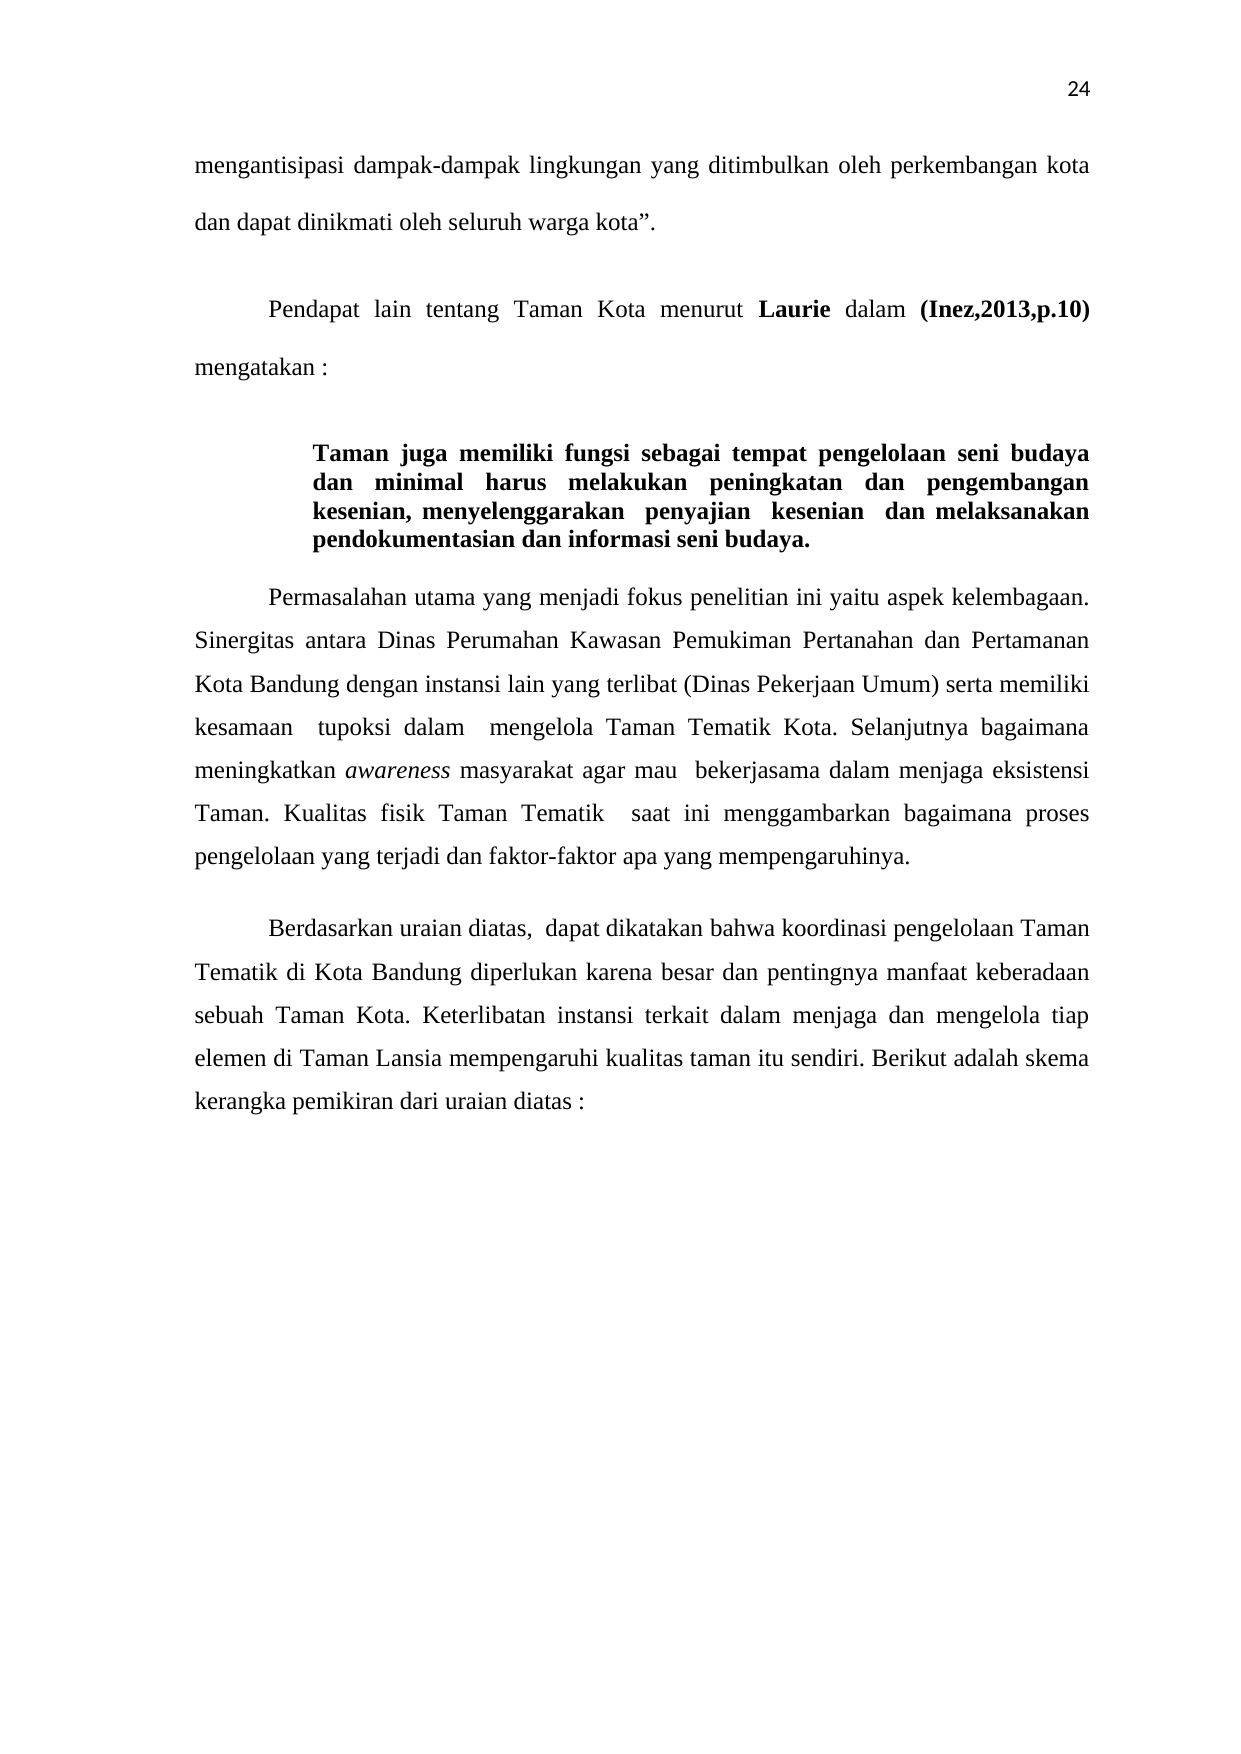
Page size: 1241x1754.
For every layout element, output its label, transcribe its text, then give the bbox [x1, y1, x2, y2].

text Berdasarkan uraian diatas, dapat dikatakan bahwa koordinasi pengelolaan Taman Tematik di Kota Bandung diperlukan karena besar dan pentingnya manfaat keberadaan sebuah Taman Kota. Keterlibatan instansi terkait dalam menjaga dan mengelola tiap elemen di Taman Lansia mempengaruhi kualitas taman itu sendiri. Berikut adalah skema kerangka pemikiran dari uraian diatas : [194, 913, 1090, 1115]
text Permasalahan utama yang menjadi fokus penelitian ini yaitu aspek kelembagaan. Sinergitas antara Dinas Perumahan Kawasan Pemukiman Pertanahan dan Pertamanan Kota Bandung dengan instansi lain yang terlibat (Dinas Pekerjaan Umum) serta memiliki kesamaan tupoksi dalam mengelola Taman Tematik Kota. Selanjutnya bagaimana meningkatkan awareness masyarakat agar mau bekerjasama dalam menjaga eksistensi Taman. Kualitas fisik Taman Tematik saat ini menggambarkan bagaimana proses pengelolaan yang terjadi dan faktor-faktor apa yang mempengaruhinya. [194, 582, 1090, 870]
text Taman juga memiliki fungsi sebagai tempat pengelolaan seni budaya dan minimal harus melakukan peningkatan dan pengembangan kesenian, menyelenggarakan penyajian kesenian dan melaksanakan pendokumentasian dan informasi seni budaya. [312, 438, 1090, 553]
text Pendapat lain tentang Taman Kota menurut Laurie dalam (Inez,2013,p.10) mengatakan : [194, 294, 1090, 380]
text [194, 150, 1090, 236]
